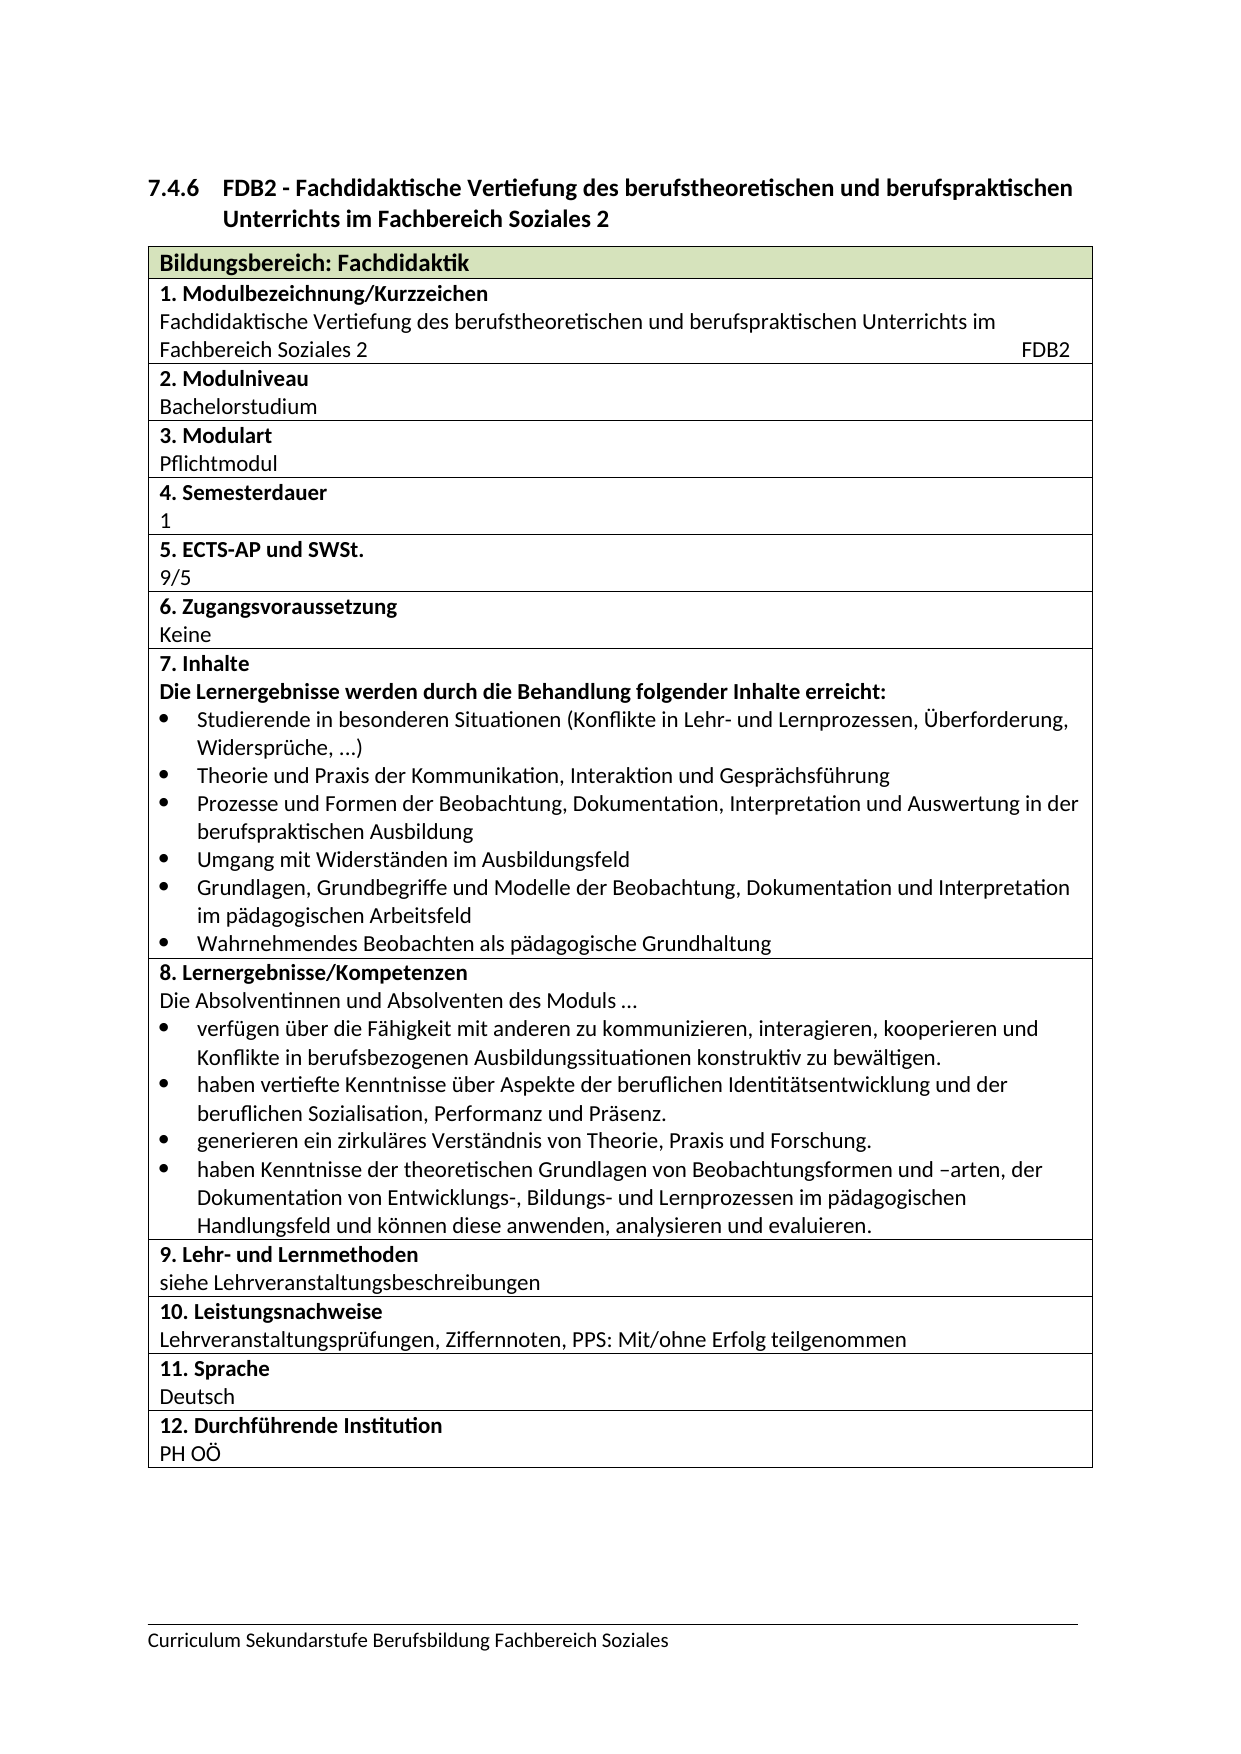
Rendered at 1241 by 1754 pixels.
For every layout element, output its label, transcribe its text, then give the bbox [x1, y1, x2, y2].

table_cell 7. Inhalte Die Lernergebnisse werden durch die Behandlung folgender Inhalte erreicht: Studierende in besonderen Situationen (Konflikte in Lehr- und Lernprozessen, Überforderung, Widersprüche, ...) Theorie und Praxis der Kommunikation, Interaktion und Gesprächsführung Prozesse und Formen der Beobachtung, Dokumentation, Interpretation und Auswertung in der berufspraktischen Ausbildung Umgang mit Widerständen im Ausbildungsfeld Grundlagen, Grundbegriffe und Modelle der Beobachtung, Dokumentation und Interpretation im pädagogischen Arbeitsfeld Wahrnehmendes Beobachten als pädagogische Grundhaltung [149, 649, 1092, 957]
table_cell 3. Modulart Pflichtmodul [149, 421, 1092, 477]
table_cell 4. Semesterdauer 1 [149, 478, 1092, 534]
table_cell 6. Zugangsvoraussetzung Keine [149, 592, 1092, 648]
table_cell 11. Sprache Deutsch [149, 1354, 1092, 1410]
table_cell 8. Lernergebnisse/Kompetenzen Die Absolventinnen und Absolventen des Moduls … verfügen über die Fähigkeit mit anderen zu kommunizieren, interagieren, kooperieren und Konflikte in berufsbezogenen Ausbildungssituationen konstruktiv zu bewältigen. haben vertiefte Kenntnisse über Aspekte der beruflichen Identitätsentwicklung und der beruflichen Sozialisation, Performanz und Präsenz. generieren ein zirkuläres Verständnis von Theorie, Praxis und Forschung. haben Kenntnisse der theoretischen Grundlagen von Beobachtungsformen und –arten, der Dokumentation von Entwicklungs-, Bildungs- und Lernprozessen im pädagogischen Handlungsfeld und können diese anwenden, analysieren und evaluieren. [149, 959, 1092, 1239]
subtitle FDB2 - Fachdidaktische Vertiefung des berufstheoretischen und berufspraktischen Unterrichts im Fachbereich Soziales 2 [148, 173, 1093, 234]
table_cell 1. Modulbezeichnung/Kurzzeichen Fachdidaktische Vertiefung des berufstheoretischen und berufspraktischen Unterrichts im Fachbereich Soziales 2 FDB2 [149, 279, 1092, 363]
table_cell 5. ECTS-AP und SWSt. 9/5 [149, 535, 1092, 591]
table_header Bildungsbereich: Fachdidaktik [149, 247, 1092, 278]
table_cell 10. Leistungsnachweise Lehrveranstaltungsprüfungen, Ziffernnoten, PPS: Mit/ohne Erfolg teilgenommen [149, 1297, 1092, 1353]
table_cell 2. Modulniveau Bachelorstudium [149, 364, 1092, 420]
table_cell 9. Lehr- und Lernmethoden siehe Lehrveranstaltungsbeschreibungen [149, 1240, 1092, 1296]
table_cell 12. Durchführende Institution PH OÖ [149, 1411, 1092, 1467]
